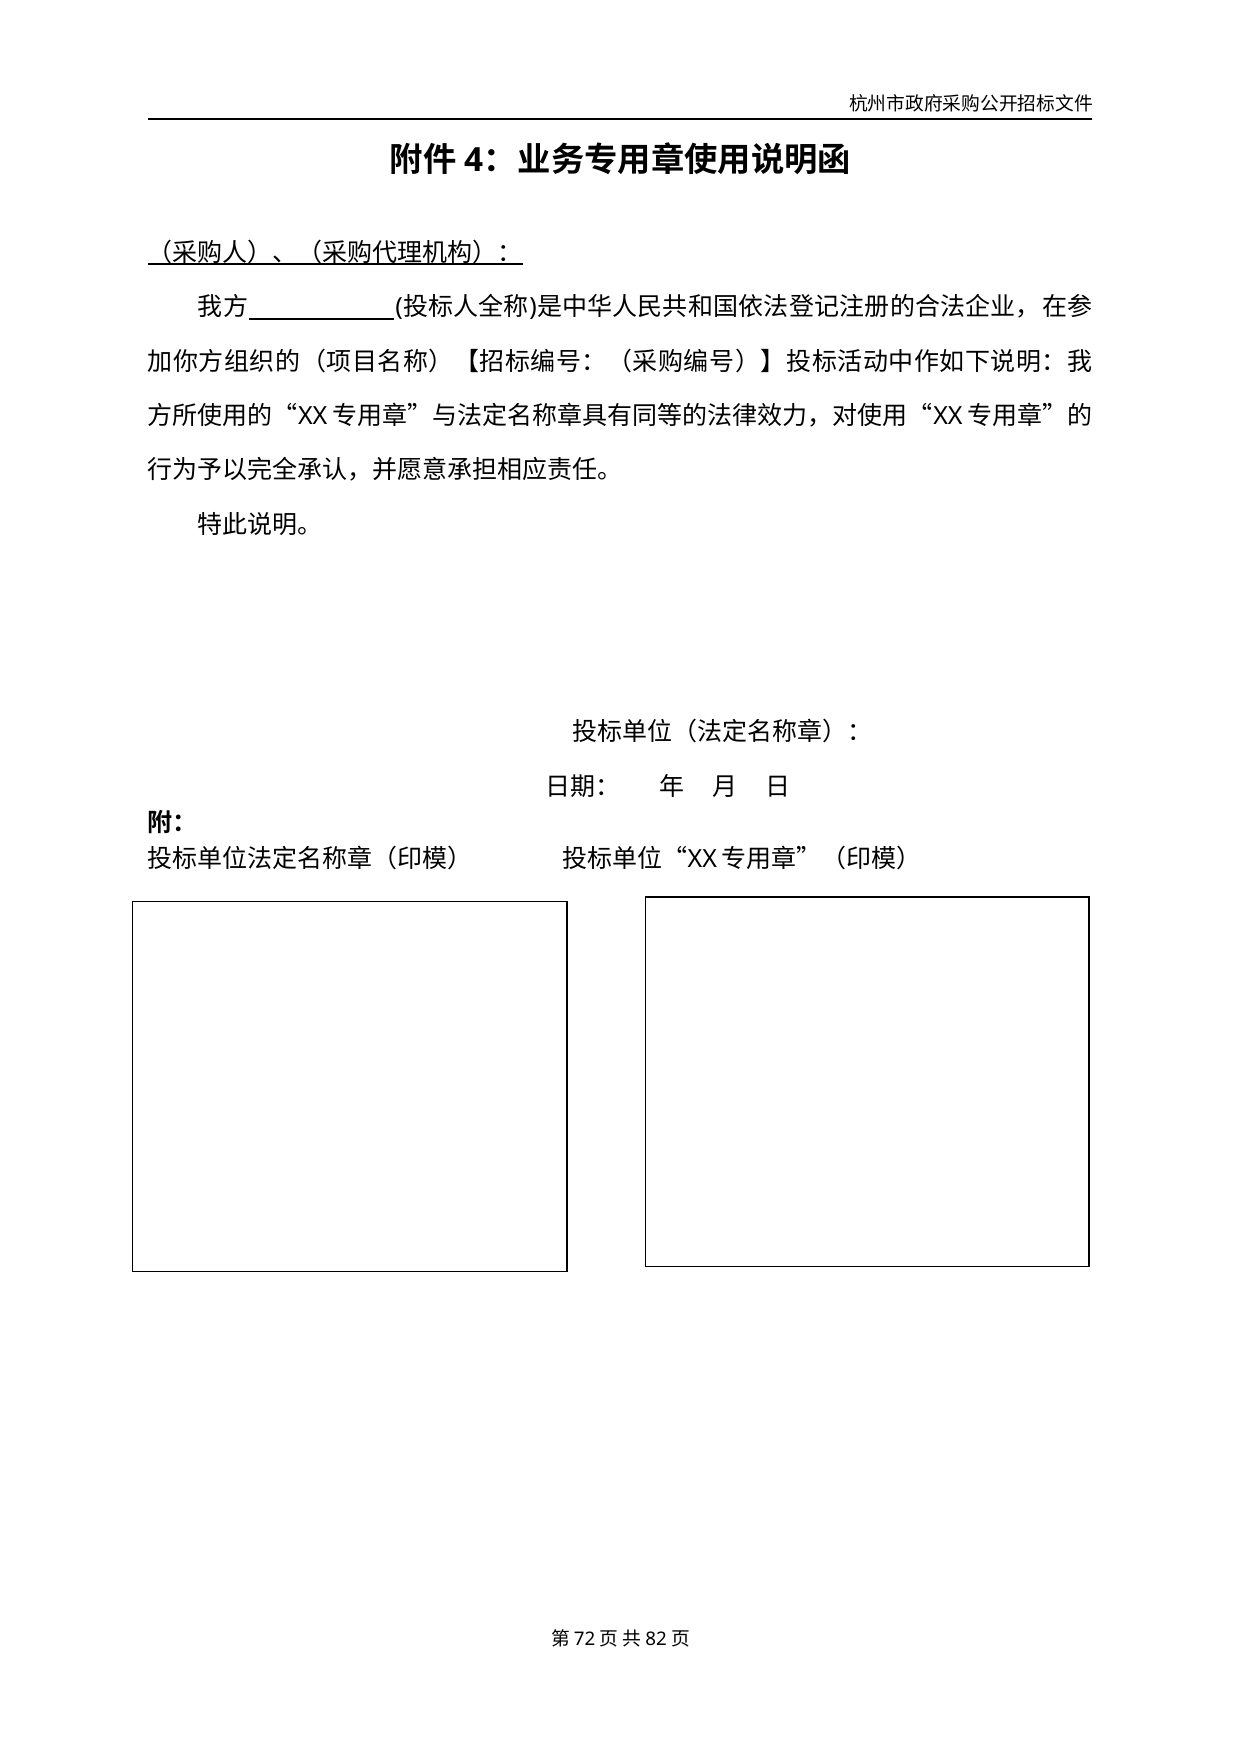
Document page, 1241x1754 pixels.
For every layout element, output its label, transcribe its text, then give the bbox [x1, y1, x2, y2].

text 特此说明。 [148, 504, 1092, 541]
text 附件4：业务专用章使用说明函 [148, 133, 1092, 181]
text （采购人）、（采购代理机构）： [148, 232, 1092, 269]
text 我方 (投标人全称)是中华人民共和国依法登记注册的合法企业，在参加你方组织的（项目名称）【招标编号：（采购编号）】投标活动中作如下说明：我方所使用的“XX专用章”与法定名称章具有同等的法律效力，对使用“XX专用章”的行为予以完全承认，并愿意承担相应责任。 [148, 287, 1092, 486]
text 附： [148, 802, 1092, 839]
text 投标单位法定名称章（印模） 投标单位“XX专用章”（印模） [148, 839, 1092, 875]
text 投标单位（法定名称章）： [148, 712, 1042, 748]
text 日期： 年 月 日 [148, 766, 942, 802]
